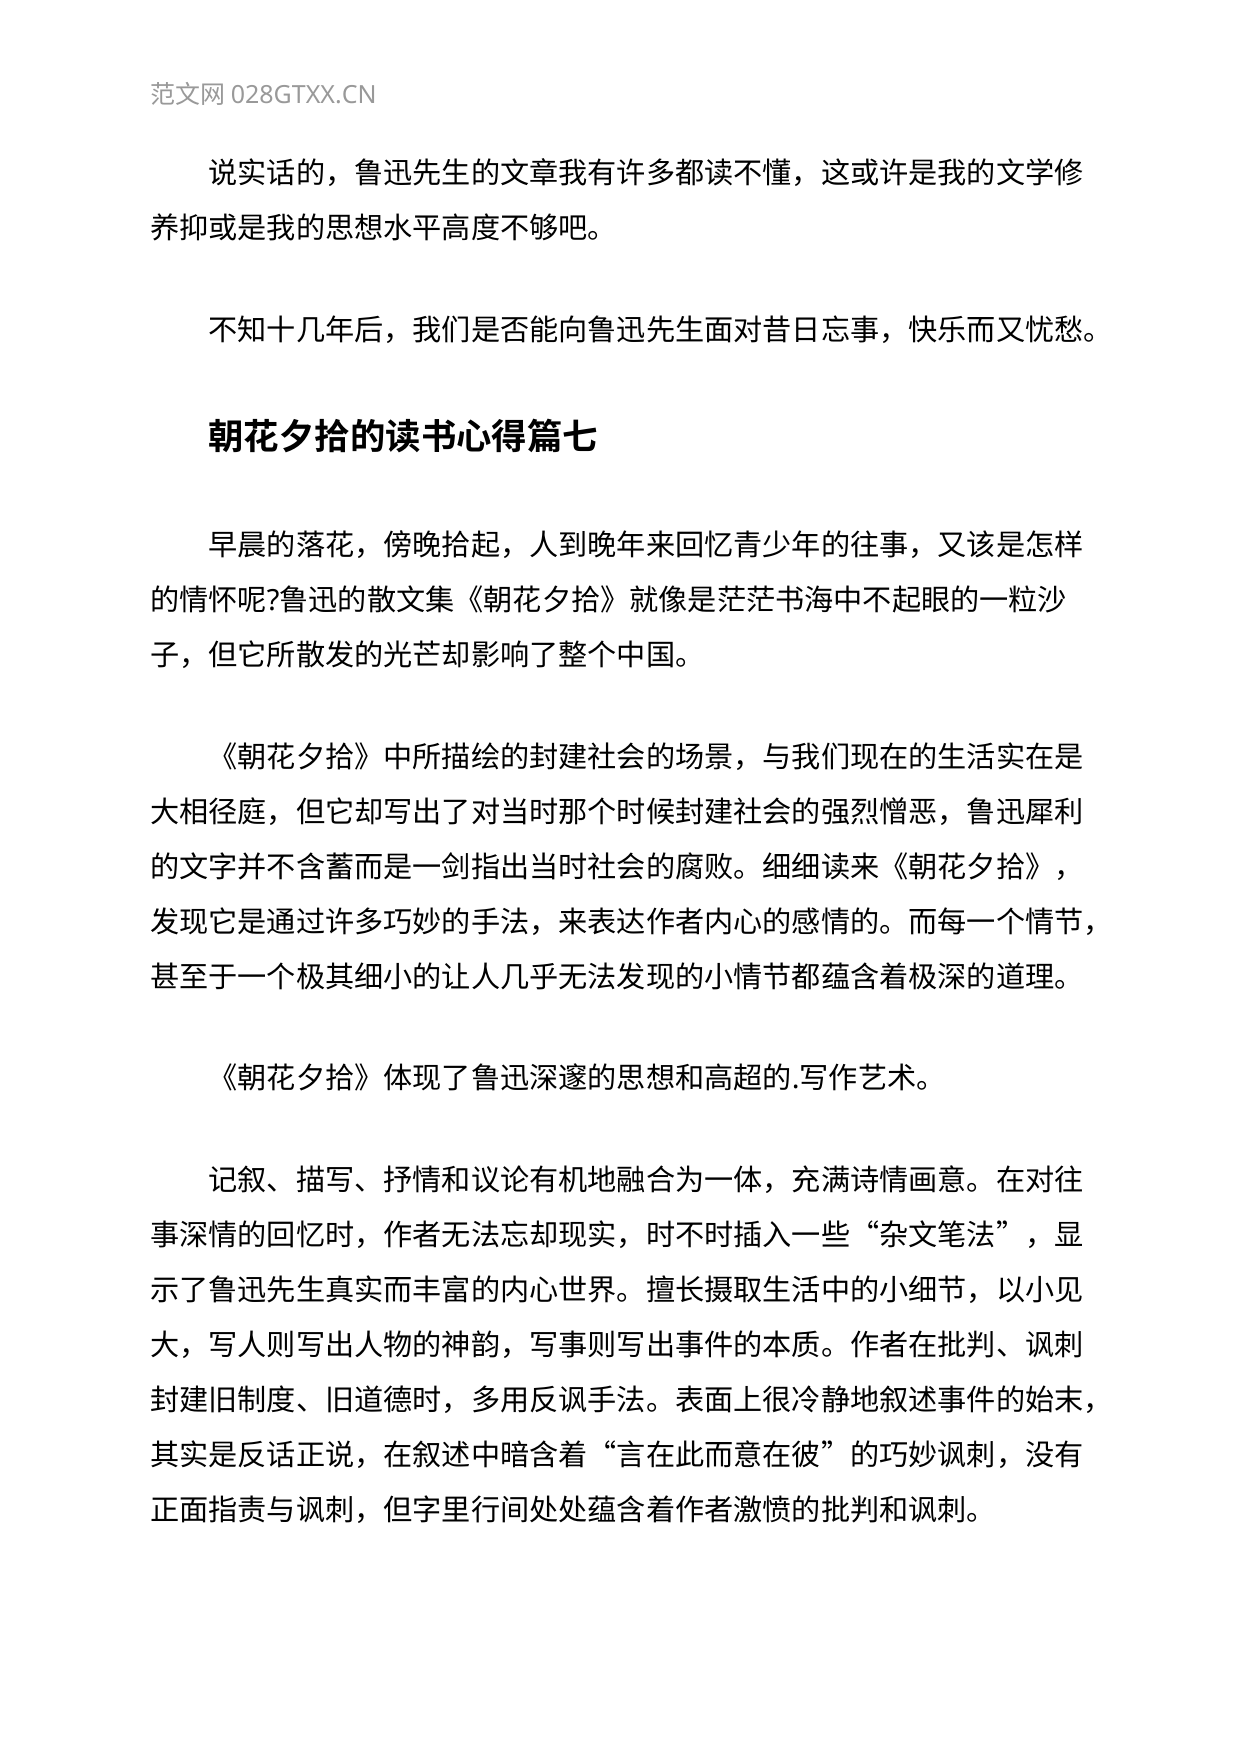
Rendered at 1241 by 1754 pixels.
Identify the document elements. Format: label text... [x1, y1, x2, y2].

text 朝花夕拾的读书心得篇七 [150, 408, 1090, 460]
text 《朝花夕拾》中所描绘的封建社会的场景，与我们现在的生活实在是大相径庭，但它却写出了对当时那个时候封建社会的强烈憎恶，鲁迅犀利的文字并不含蓄而是一剑指出当时社会的腐败。细细读来《朝花夕拾》，发现它是通过许多巧妙的手法，来表达作者内心的感情的。而每一个情节，甚至于一个极其细小的让人几乎无法发现的小情节都蕴含着极深的道理。 [150, 733, 1090, 995]
text 不知十几年后，我们是否能向鲁迅先生面对昔日忘事，快乐而又忧愁。 [150, 307, 1090, 349]
text 说实话的，鲁迅先生的文章我有许多都读不懂，这或许是我的文学修养抑或是我的思想水平高度不够吧。 [150, 150, 1090, 247]
text 《朝花夕拾》体现了鲁迅深邃的思想和高超的.写作艺术。 [150, 1055, 1090, 1097]
text 记叙、描写、抒情和议论有机地融合为一体，充满诗情画意。在对往事深情的回忆时，作者无法忘却现实，时不时插入一些“杂文笔法”，显示了鲁迅先生真实而丰富的内心世界。擅长摄取生活中的小细节，以小见大，写人则写出人物的神韵，写事则写出事件的本质。作者在批判、讽刺封建旧制度、旧道德时，多用反讽手法。表面上很冷静地叙述事件的始末，其实是反话正说，在叙述中暗含着“言在此而意在彼”的巧妙讽刺，没有正面指责与讽刺，但字里行间处处蕴含着作者激愤的批判和讽刺。 [150, 1157, 1090, 1528]
text 早晨的落花，傍晚拾起，人到晚年来回忆青少年的往事，又该是怎样的情怀呢?鲁迅的散文集《朝花夕拾》就像是茫茫书海中不起眼的一粒沙子，但它所散发的光芒却影响了整个中国。 [150, 522, 1090, 674]
